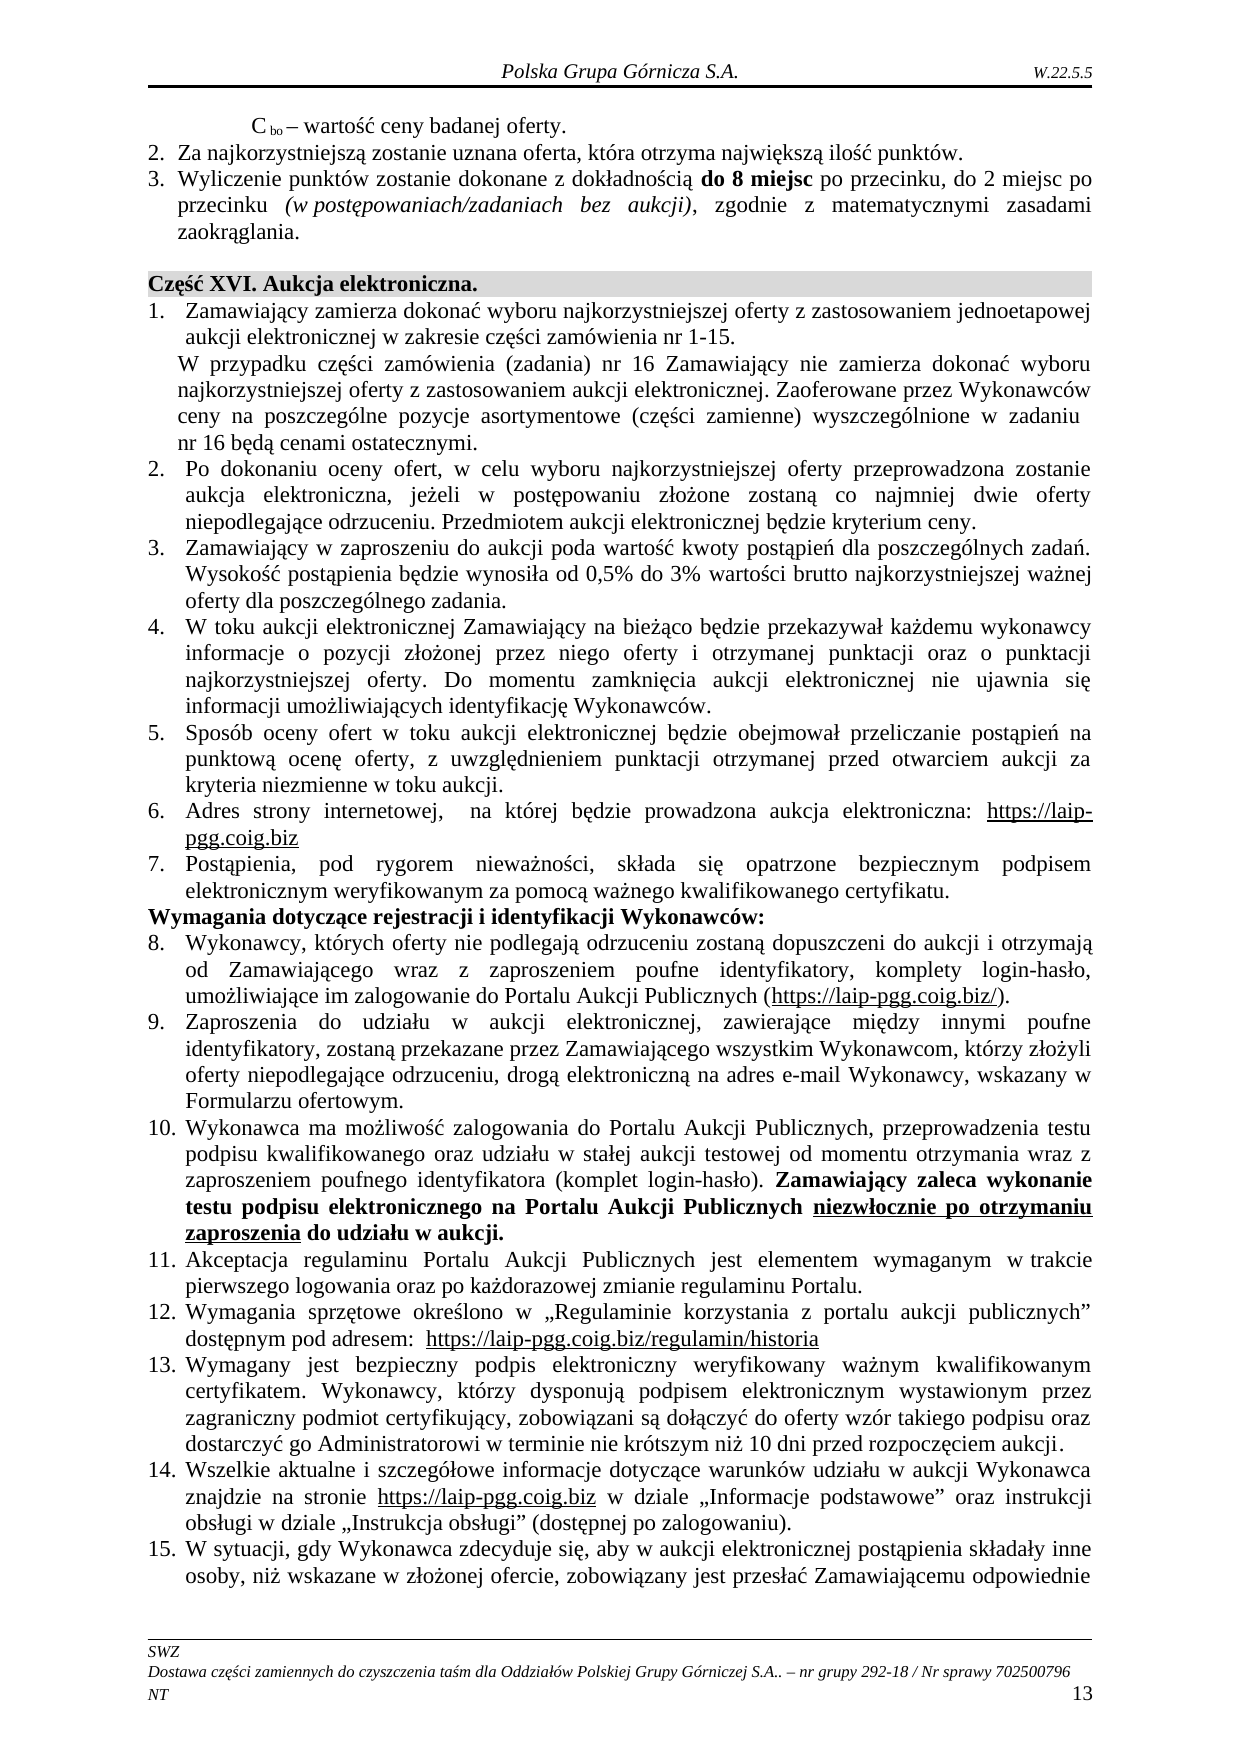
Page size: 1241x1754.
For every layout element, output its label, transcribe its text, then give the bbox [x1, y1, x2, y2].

list Akceptacja regulaminu Portalu Aukcji Publicznych jest elementem wymaganym w trakcie pierwszego logowania oraz po każdorazowej zmianie regulaminu Portalu. [148, 1246, 1092, 1298]
list Adres strony internetowej, na której będzie prowadzona aukcja elektroniczna: https://laip-pgg.coig.biz [148, 798, 1092, 850]
list Zaproszenia do udziału w aukcji elektronicznej, zawierające między innymi poufne identyfikatory, zostaną przekazane przez Zamawiającego wszystkim Wykonawcom, którzy złożyli oferty niepodlegające odrzuceniu, drogą elektroniczną na adres e-mail Wykonawcy, wskazany w Formularzu ofertowym. [148, 1008, 1092, 1114]
list Po dokonaniu oceny ofert, w celu wyboru najkorzystniejszej oferty przeprowadzona zostanie aukcja elektroniczna, jeżeli w postępowaniu złożone zostaną co najmniej dwie oferty niepodlegające odrzuceniu. Przedmiotem aukcji elektronicznej będzie kryterium ceny. [148, 455, 1092, 534]
list Wymagany jest bezpieczny podpis elektroniczny weryfikowany ważnym kwalifikowanym certyfikatem. Wykonawcy, którzy dysponują podpisem elektronicznym wystawionym przez zagraniczny podmiot certyfikujący, zobowiązani są dołączyć do oferty wzór takiego podpisu oraz dostarczyć go Administratorowi w terminie nie krótszym niż 10 dni przed rozpoczęciem aukcji. [148, 1351, 1092, 1456]
list Postąpienia, pod rygorem nieważności, składa się opatrzone bezpiecznym podpisem elektronicznym weryfikowanym za pomocą ważnego kwalifikowanego certyfikatu. [148, 850, 1092, 903]
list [148, 1536, 1092, 1588]
list W toku aukcji elektronicznej Zamawiający na bieżąco będzie przekazywał każdemu wykonawcy informacje o pozycji złożonej przez niego oferty i otrzymanej punktacji oraz o punktacji najkorzystniejszej oferty. Do momentu zamknięcia aukcji elektronicznej nie ujawnia się informacji umożliwiających identyfikację Wykonawców. [148, 613, 1092, 718]
text Wymagania dotyczące rejestracji i identyfikacji Wykonawców: [148, 903, 1092, 929]
list Za najkorzystniejszą zostanie uznana oferta, która otrzyma największą ilość punktów. [148, 139, 1092, 165]
text W przypadku części zamówienia (zadania) nr 16 Zamawiający nie zamierza dokonać wyboru najkorzystniejszej oferty z zastosowaniem aukcji elektronicznej. Zaoferowane przez Wykonawców ceny na poszczególne pozycje asortymentowe (części zamienne) wyszczególnione w zadaniu nr 16 będą cenami ostatecznymi. [177, 349, 1092, 455]
list Wszelkie aktualne i szczegółowe informacje dotyczące warunków udziału w aukcji Wykonawca znajdzie na stronie https://laip-pgg.coig.biz w dziale „Informacje podstawowe” oraz instrukcji obsługi w dziale „Instrukcja obsługi” (dostępnej po zalogowaniu). [148, 1456, 1092, 1536]
list Wykonawca ma możliwość zalogowania do Portalu Aukcji Publicznych, przeprowadzenia testu podpisu kwalifikowanego oraz udziału w stałej aukcji testowej od momentu otrzymania wraz z zaproszeniem poufnego identyfikatora (komplet login-hasło). Zamawiający zaleca wykonanie testu podpisu elektronicznego na Portalu Aukcji Publicznych niezwłocznie po otrzymaniu zaproszenia do udziału w aukcji. [148, 1114, 1092, 1246]
list Wymagania sprzętowe określono w „Regulaminie korzystania z portalu aukcji publicznych” dostępnym pod adresem: https://laip-pgg.coig.biz/regulamin/historia [148, 1298, 1092, 1351]
subtitle Część XVI. Aukcja elektroniczna. [148, 271, 1092, 297]
list Wyliczenie punktów zostanie dokonane z dokładnością do 8 miejsc po przecinku, do 2 miejsc po przecinku (w postępowaniach/zadaniach bez aukcji), zgodnie z matematycznymi zasadami zaokrąglania. [148, 165, 1092, 244]
list Zamawiający zamierza dokonać wyboru najkorzystniejszej oferty z zastosowaniem jednoetapowej aukcji elektronicznej w zakresie części zamówienia nr 1-15. [148, 297, 1092, 349]
list Sposób oceny ofert w toku aukcji elektronicznej będzie obejmował przeliczanie postąpień na punktową ocenę oferty, z uwzględnieniem punktacji otrzymanej przed otwarciem aukcji za kryteria niezmienne w toku aukcji. [148, 718, 1092, 798]
list Wykonawcy, których oferty nie podlegają odrzuceniu zostaną dopuszczeni do aukcji i otrzymają od Zamawiającego wraz z zaproszeniem poufne identyfikatory, komplety login-hasło, umożliwiające im zalogowanie do Portalu Aukcji Publicznych (https://laip-pgg.coig.biz/). [148, 929, 1092, 1008]
text C bo – wartość ceny badanej oferty. [223, 112, 1092, 139]
list Zamawiający w zaproszeniu do aukcji poda wartość kwoty postąpień dla poszczególnych zadań. Wysokość postąpienia będzie wynosiła od 0,5% do 3% wartości brutto najkorzystniejszej ważnej oferty dla poszczególnego zadania. [148, 534, 1092, 613]
